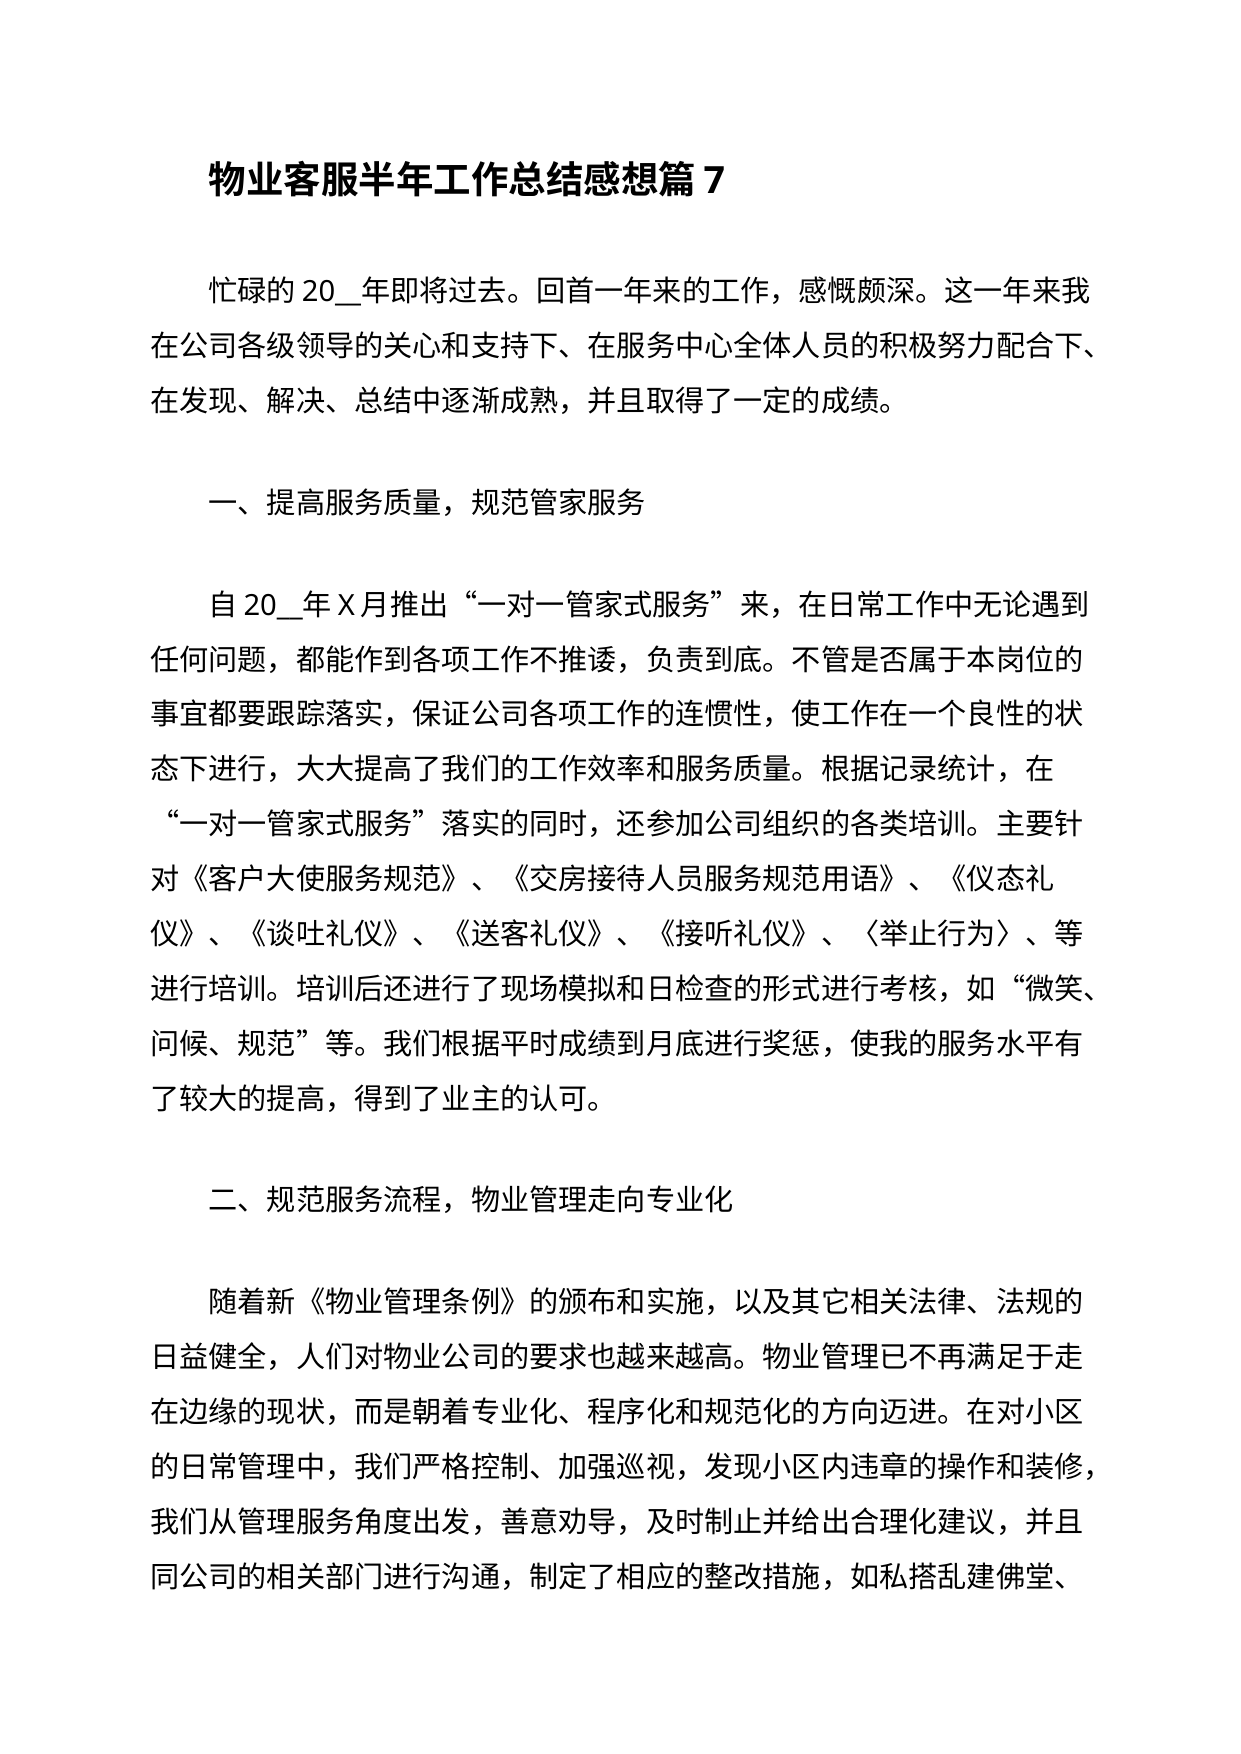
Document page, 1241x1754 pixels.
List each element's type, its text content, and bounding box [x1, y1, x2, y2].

text 忙碌的20__年即将过去。回首一年来的工作，感慨颇深。这一年来我在公司各级领导的关心和支持下、在服务中心全体人员的积极努力配合下、在发现、解决、总结中逐渐成熟，并且取得了一定的成绩。 [150, 268, 1090, 420]
text 二、规范服务流程，物业管理走向专业化 [150, 1177, 1090, 1219]
text 物业客服半年工作总结感想篇7 [150, 150, 1090, 204]
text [150, 1279, 1090, 1596]
text 自20__年X月推出“一对一管家式服务”来，在日常工作中无论遇到任何问题，都能作到各项工作不推诿，负责到底。不管是否属于本岗位的事宜都要跟踪落实，保证公司各项工作的连惯性，使工作在一个良性的状态下进行，大大提高了我们的工作效率和服务质量。根据记录统计，在“一对一管家式服务”落实的同时，还参加公司组织的各类培训。主要针对《客户大使服务规范》、《交房接待人员服务规范用语》、《仪态礼仪》、《谈吐礼仪》、《送客礼仪》、《接听礼仪》、〈举止行为〉、等进行培训。培训后还进行了现场模拟和日检查的形式进行考核，如“微笑、问候、规范”等。我们根据平时成绩到月底进行奖惩，使我的服务水平有了较大的提高，得到了业主的认可。 [150, 581, 1090, 1117]
text 一、提高服务质量，规范管家服务 [150, 479, 1090, 522]
